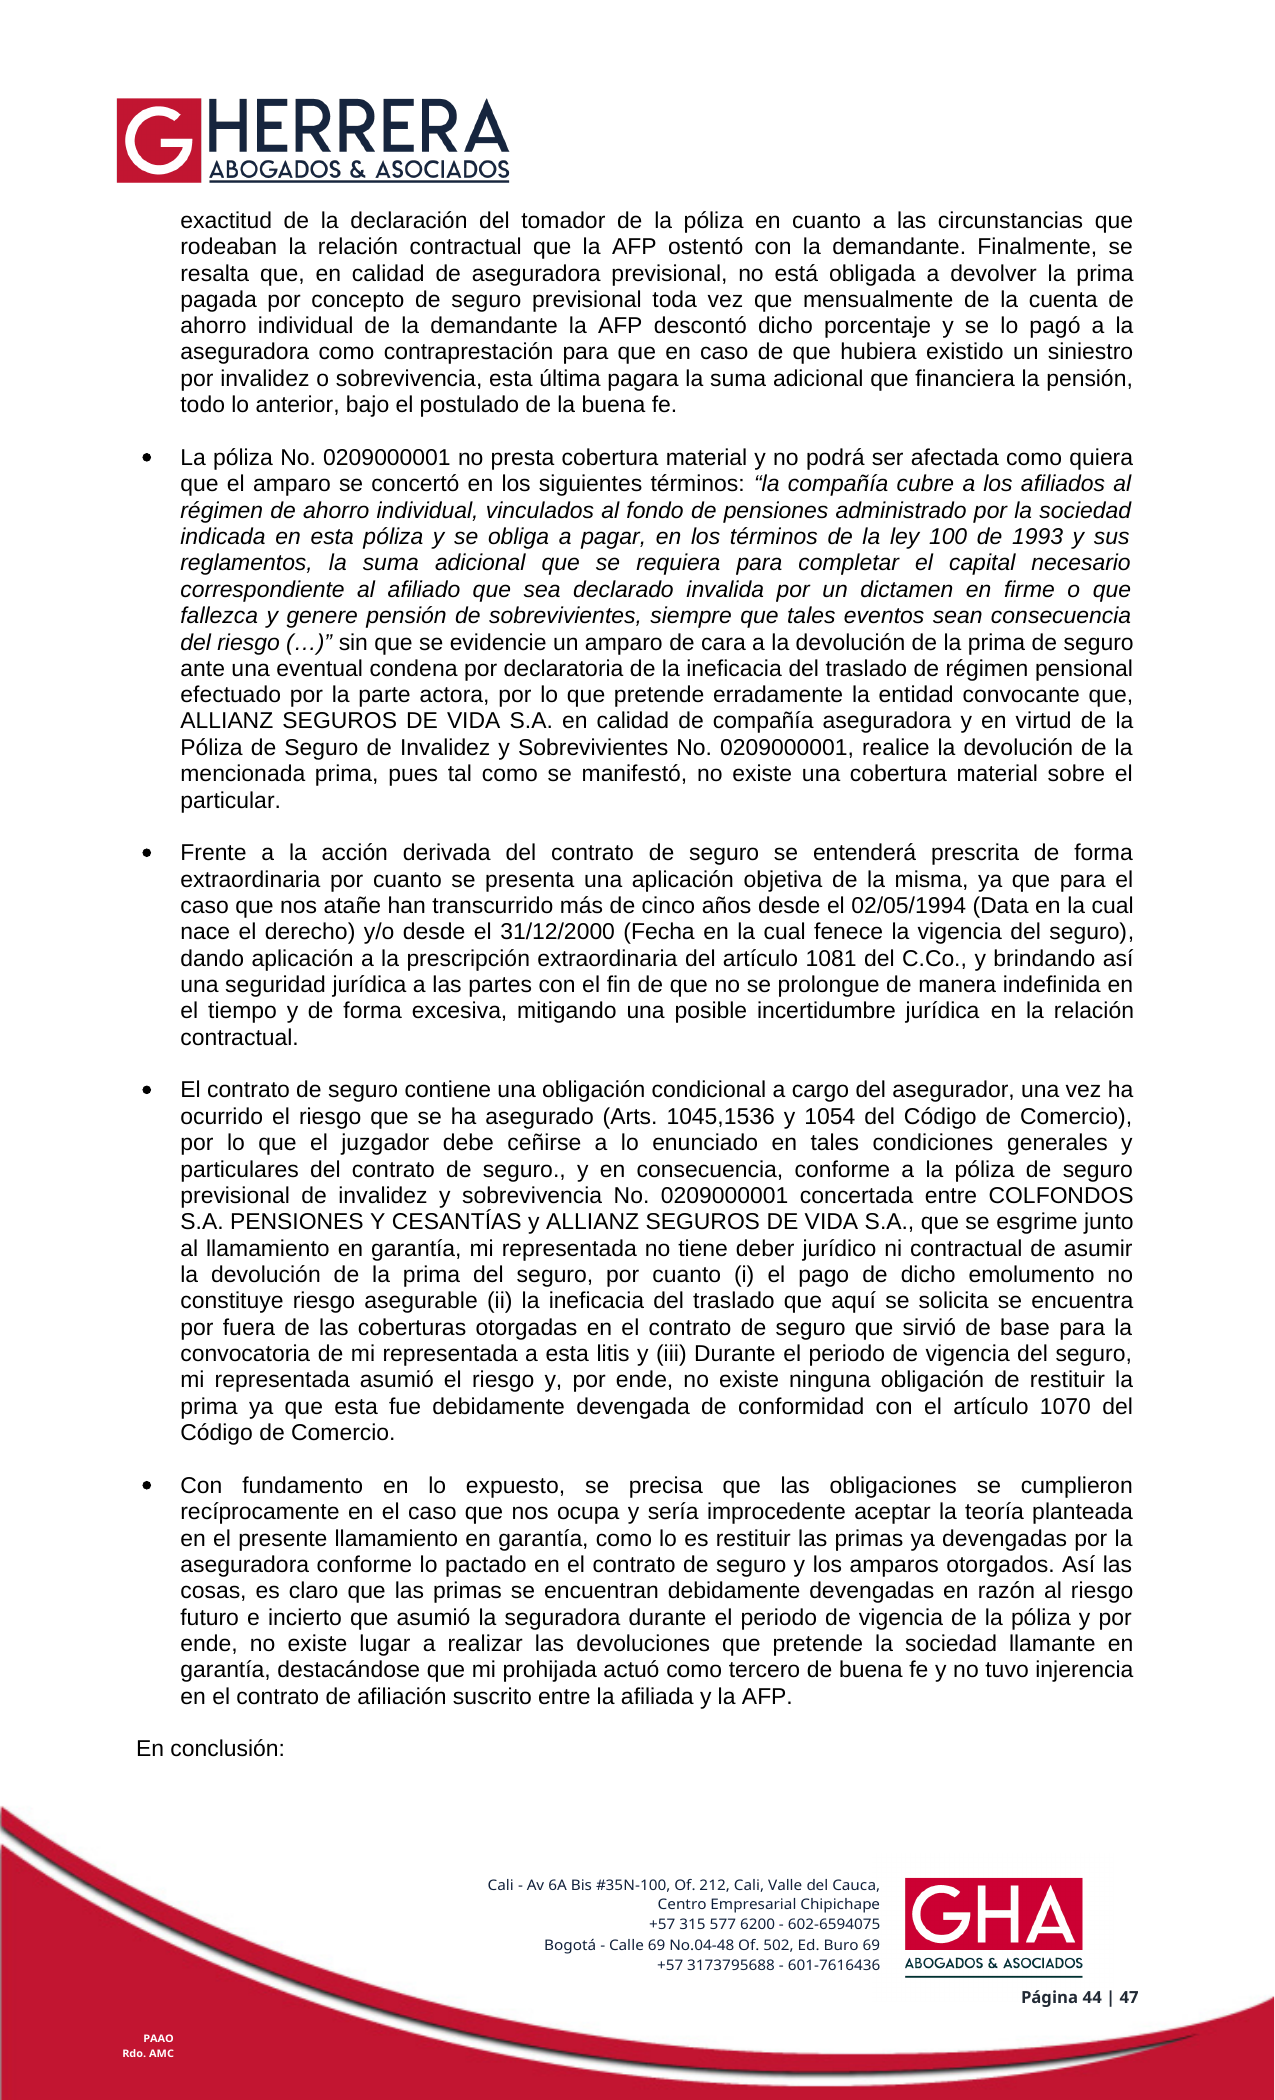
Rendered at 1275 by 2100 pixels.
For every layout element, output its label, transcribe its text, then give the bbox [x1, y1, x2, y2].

text En conclusión: [136, 1735, 1139, 1762]
list El contrato de seguro contiene una obligación condicional a cargo del asegurador, una vez ha ocurrido el riesgo que se ha asegurado (Arts. 1045,1536 y 1054 del Código de Comercio), por lo que el juzgador debe ceñirse a lo enunciado en tales condiciones generales y particulares del contrato de seguro., y en consecuencia, conforme a la póliza de seguro previsional de invalidez y sobrevivencia No. 0209000001 concertada entre COLFONDOS S.A. PENSIONES Y CESANTÍAS y ALLIANZ SEGUROS DE VIDA S.A., que se esgrime junto al llamamiento en garantía, mi representada no tiene deber jurídico ni contractual de asumir la devolución de la prima del seguro, por cuanto (i) el pago de dicho emolumento no constituye riesgo asegurable (ii) la ineficacia del traslado que aquí se solicita se encuentra por fuera de las coberturas otorgadas en el contrato de seguro que sirvió de base para la convocatoria de mi representada a esta litis y (iii) Durante el periodo de vigencia del seguro, mi representada asumió el riesgo y, por ende, no existe ninguna obligación de restituir la prima ya que esta fue debidamente devengada de conformidad con el artículo 1070 del Código de Comercio. [143, 1076, 1134, 1445]
picture [96, 75, 529, 206]
picture [0, 1793, 1275, 2100]
list Frente a la acción derivada del contrato de seguro se entenderá prescrita de forma extraordinaria por cuanto se presenta una aplicación objetiva de la misma, ya que para el caso que nos atañe han transcurrido más de cinco años desde el 02/05/1994 (Data en la cual nace el derecho) y/o desde el 31/12/2000 (Fecha en la cual fenece la vigencia del seguro), dando aplicación a la prescripción extraordinaria del artículo 1081 del C.Co., y brindando así una seguridad jurídica a las partes con el fin de que no se prolongue de manera indefinida en el tiempo y de forma excesiva, mitigando una posible incertidumbre jurídica en la relación contractual. [143, 839, 1134, 1050]
list La póliza No. 0209000001 no presta cobertura material y no podrá ser afectada como quiera que el amparo se concertó en los siguientes términos: “la compañía cubre a los afiliados al régimen de ahorro individual, vinculados al fondo de pensiones administrado por la sociedad indicada en esta póliza y se obliga a pagar, en los términos de la ley 100 de 1993 y sus reglamentos, la suma adicional que se requiera para completar el capital necesario correspondiente al afiliado que sea declarado invalida por un dictamen en firme o que fallezca y genere pensión de sobrevivientes, siempre que tales eventos sean consecuencia del riesgo (…)” sin que se evidencie un amparo de cara a la devolución de la prima de seguro ante una eventual condena por declaratoria de la ineficacia del traslado de régimen pensional efectuado por la parte actora, por lo que pretende erradamente la entidad convocante que, ALLIANZ SEGUROS DE VIDA S.A. en calidad de compañía aseguradora y en virtud de la Póliza de Seguro de Invalidez y Sobrevivientes No. 0209000001, realice la devolución de la mencionada prima, pues tal como se manifestó, no existe una cobertura material sobre el particular. [143, 444, 1134, 813]
list Con fundamento en lo expuesto, se precisa que las obligaciones se cumplieron recíprocamente en el caso que nos ocupa y sería improcedente aceptar la teoría planteada en el presente llamamiento en garantía, como lo es restituir las primas ya devengadas por la aseguradora conforme lo pactado en el contrato de seguro y los amparos otorgados. Así las cosas, es claro que las primas se encuentran debidamente devengadas en razón al riesgo futuro e incierto que asumió la seguradora durante el periodo de vigencia de la póliza y por ende, no existe lugar a realizar las devoluciones que pretende la sociedad llamante en garantía, destacándose que mi prohijada actuó como tercero de buena fe y no tuvo injerencia en el contrato de afiliación suscrito entre la afiliada y la AFP. [143, 1472, 1134, 1709]
